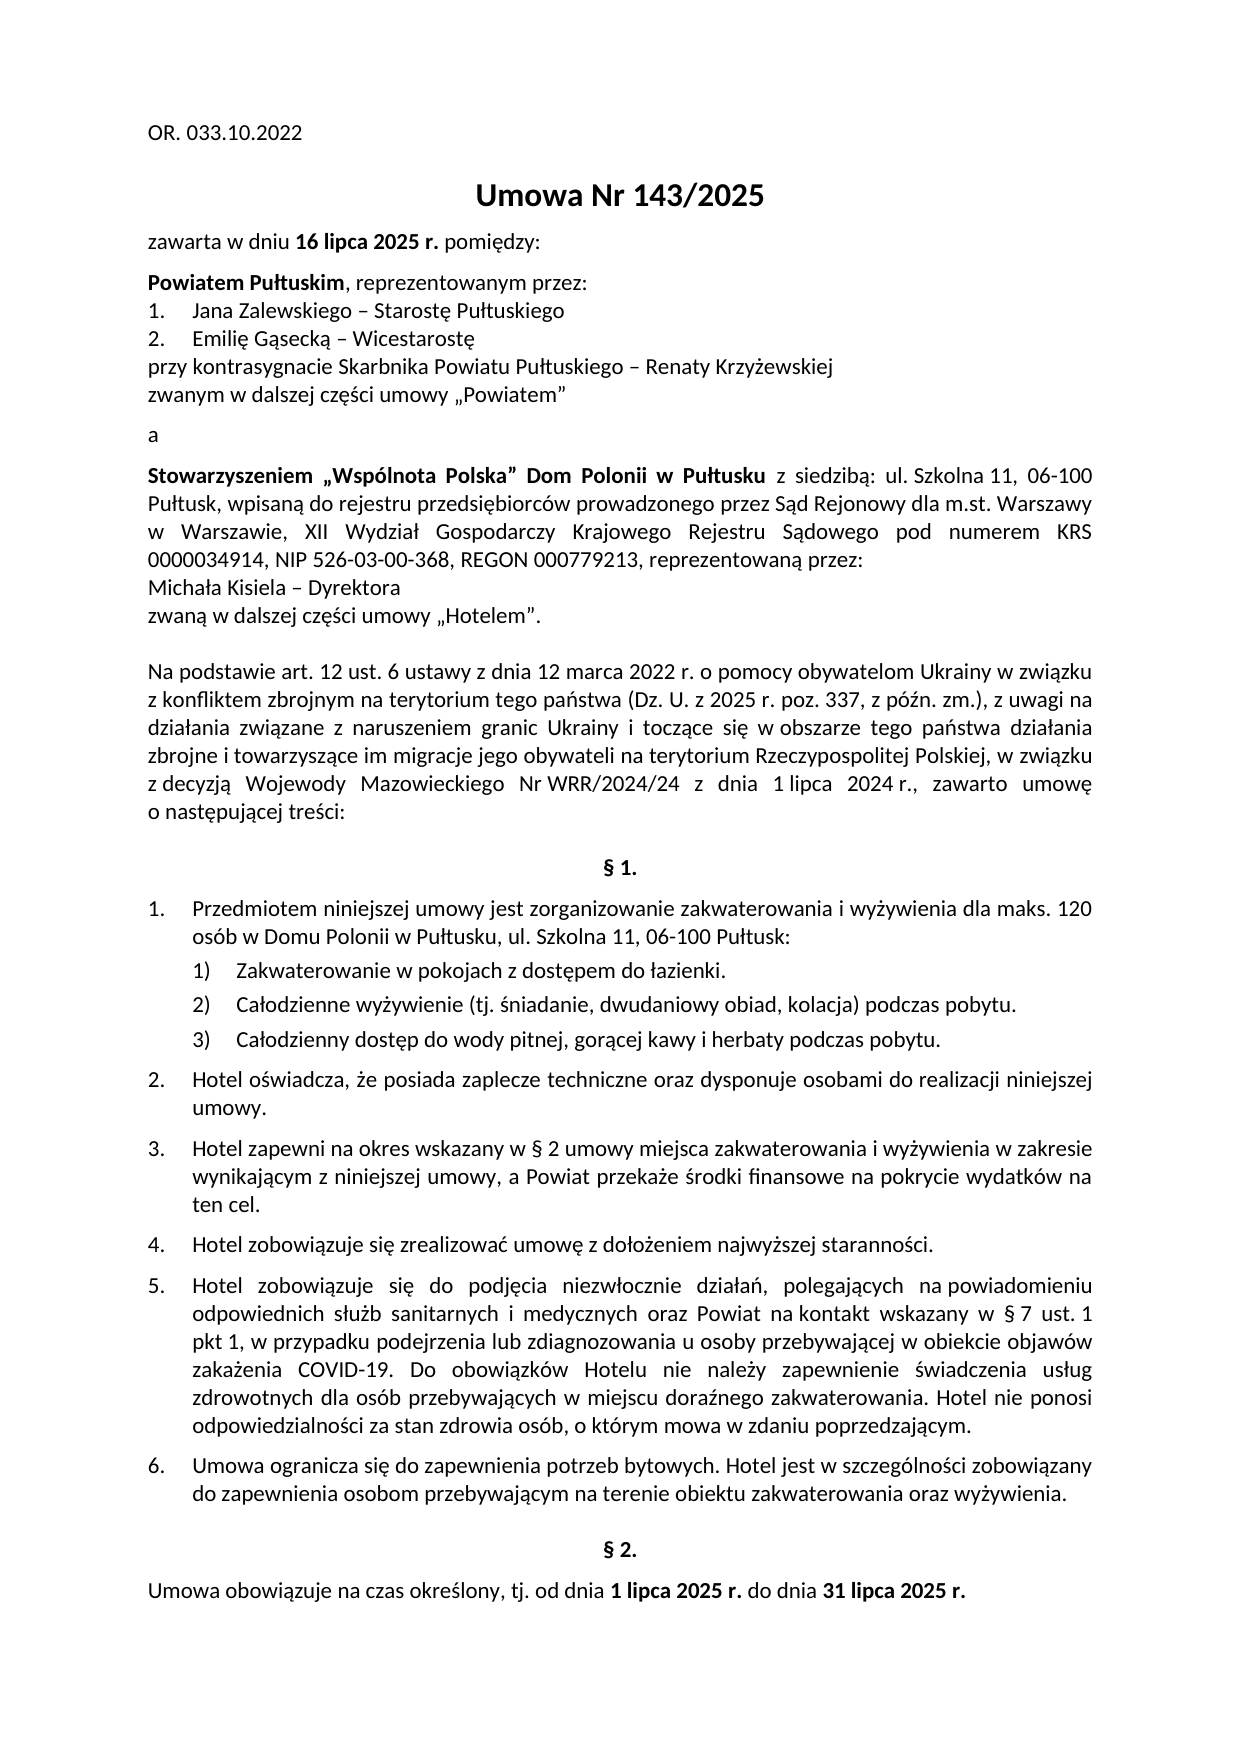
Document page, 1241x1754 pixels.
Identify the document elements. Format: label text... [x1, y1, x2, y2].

list Jana Zalewskiego – Starostę Pułtuskiego [148, 296, 1092, 324]
list Hotel zapewni na okres wskazany w § 2 umowy miejsca zakwaterowania i wyżywienia w zakresie wynikającym z niniejszej umowy, a Powiat przekaże środki finansowe na pokrycie wydatków na ten cel. [148, 1134, 1092, 1218]
list Hotel zobowiązuje się zrealizować umowę z dołożeniem najwyższej staranności. [148, 1230, 1092, 1258]
list Hotel zobowiązuje się do podjęcia niezwłocznie działań, polegających na powiadomieniu odpowiednich służb sanitarnych i medycznych oraz Powiat na kontakt wskazany w § 7 ust. 1 pkt 1, w przypadku podejrzenia lub zdiagnozowania u osoby przebywającej w obiekcie objawów zakażenia COVID-19. Do obowiązków Hotelu nie należy zapewnienie świadczenia usług zdrowotnych dla osób przebywających w miejscu doraźnego zakwaterowania. Hotel nie ponosi odpowiedzialności za stan zdrowia osób, o którym mowa w zdaniu poprzedzającym. [148, 1271, 1092, 1439]
text Powiatem Pułtuskim, reprezentowanym przez: [148, 268, 1092, 296]
list Umowa ogranicza się do zapewnienia potrzeb bytowych. Hotel jest w szczególności zobowiązany do zapewnienia osobom przebywającym na terenie obiektu zakwaterowania oraz wyżywienia. [148, 1451, 1092, 1507]
text § 2. [148, 1536, 1092, 1563]
text Na podstawie art. 12 ust. 6 ustawy z dnia 12 marca 2022 r. o pomocy obywatelom Ukrainy w związku z konfliktem zbrojnym na terytorium tego państwa (Dz. U. z 2025 r. poz. 337, z późn. zm.), z uwagi na działania związane z naruszeniem granic Ukrainy i toczące się w obszarze tego państwa działania zbrojne i towarzyszące im migracje jego obywateli na terytorium Rzeczypospolitej Polskiej, w związku z decyzją Wojewody Mazowieckiego Nr WRR/2024/24 z dnia 1 lipca 2024 r., zawarto umowę o następującej treści: [148, 657, 1092, 825]
list Hotel oświadcza, że posiada zaplecze techniczne oraz dysponuje osobami do realizacji niniejszej umowy. [148, 1065, 1092, 1121]
text przy kontrasygnacie Skarbnika Powiatu Pułtuskiego – Renaty Krzyżewskiej [148, 352, 1092, 380]
text zwaną w dalszej części umowy „Hotelem”. [148, 601, 1092, 629]
text Stowarzyszeniem „Wspólnota Polska” Dom Polonii w Pułtusku z siedzibą: ul. Szkolna 11, 06-100 Pułtusk, wpisaną do rejestru przedsiębiorców prowadzonego przez Sąd Rejonowy dla m.st. Warszawy w Warszawie, XII Wydział Gospodarczy Krajowego Rejestru Sądowego pod numerem KRS 0000034914, NIP 526-03-00-368, REGON 000779213, reprezentowaną przez: [148, 461, 1092, 573]
text § 1. [148, 853, 1092, 881]
text Umowa obowiązuje na czas określony, tj. od dnia 1 lipca 2025 r. do dnia 31 lipca 2025 r. [148, 1576, 1092, 1604]
text zawarta w dniu 16 lipca 2025 r. pomiędzy: [148, 227, 1092, 255]
list Zakwaterowanie w pokojach z dostępem do łazienki. [192, 956, 1092, 984]
text Michała Kisiela – Dyrektora [148, 573, 1092, 601]
text a [148, 421, 1092, 448]
text Umowa Nr 143/2025 [148, 174, 1092, 215]
text OR. 033.10.2022 [148, 118, 1092, 146]
list Całodzienne wyżywienie (tj. śniadanie, dwudaniowy obiad, kolacja) podczas pobytu. [192, 990, 1092, 1018]
list Przedmiotem niniejszej umowy jest zorganizowanie zakwaterowania i wyżywienia dla maks. 120 osób w Domu Polonii w Pułtusku, ul. Szkolna 11, 06-100 Pułtusk: [148, 894, 1092, 950]
text zwanym w dalszej części umowy „Powiatem” [148, 380, 1092, 408]
list Emilię Gąsecką – Wicestarostę [148, 324, 1092, 352]
list Całodzienny dostęp do wody pitnej, gorącej kawy i herbaty podczas pobytu. [192, 1025, 1092, 1053]
